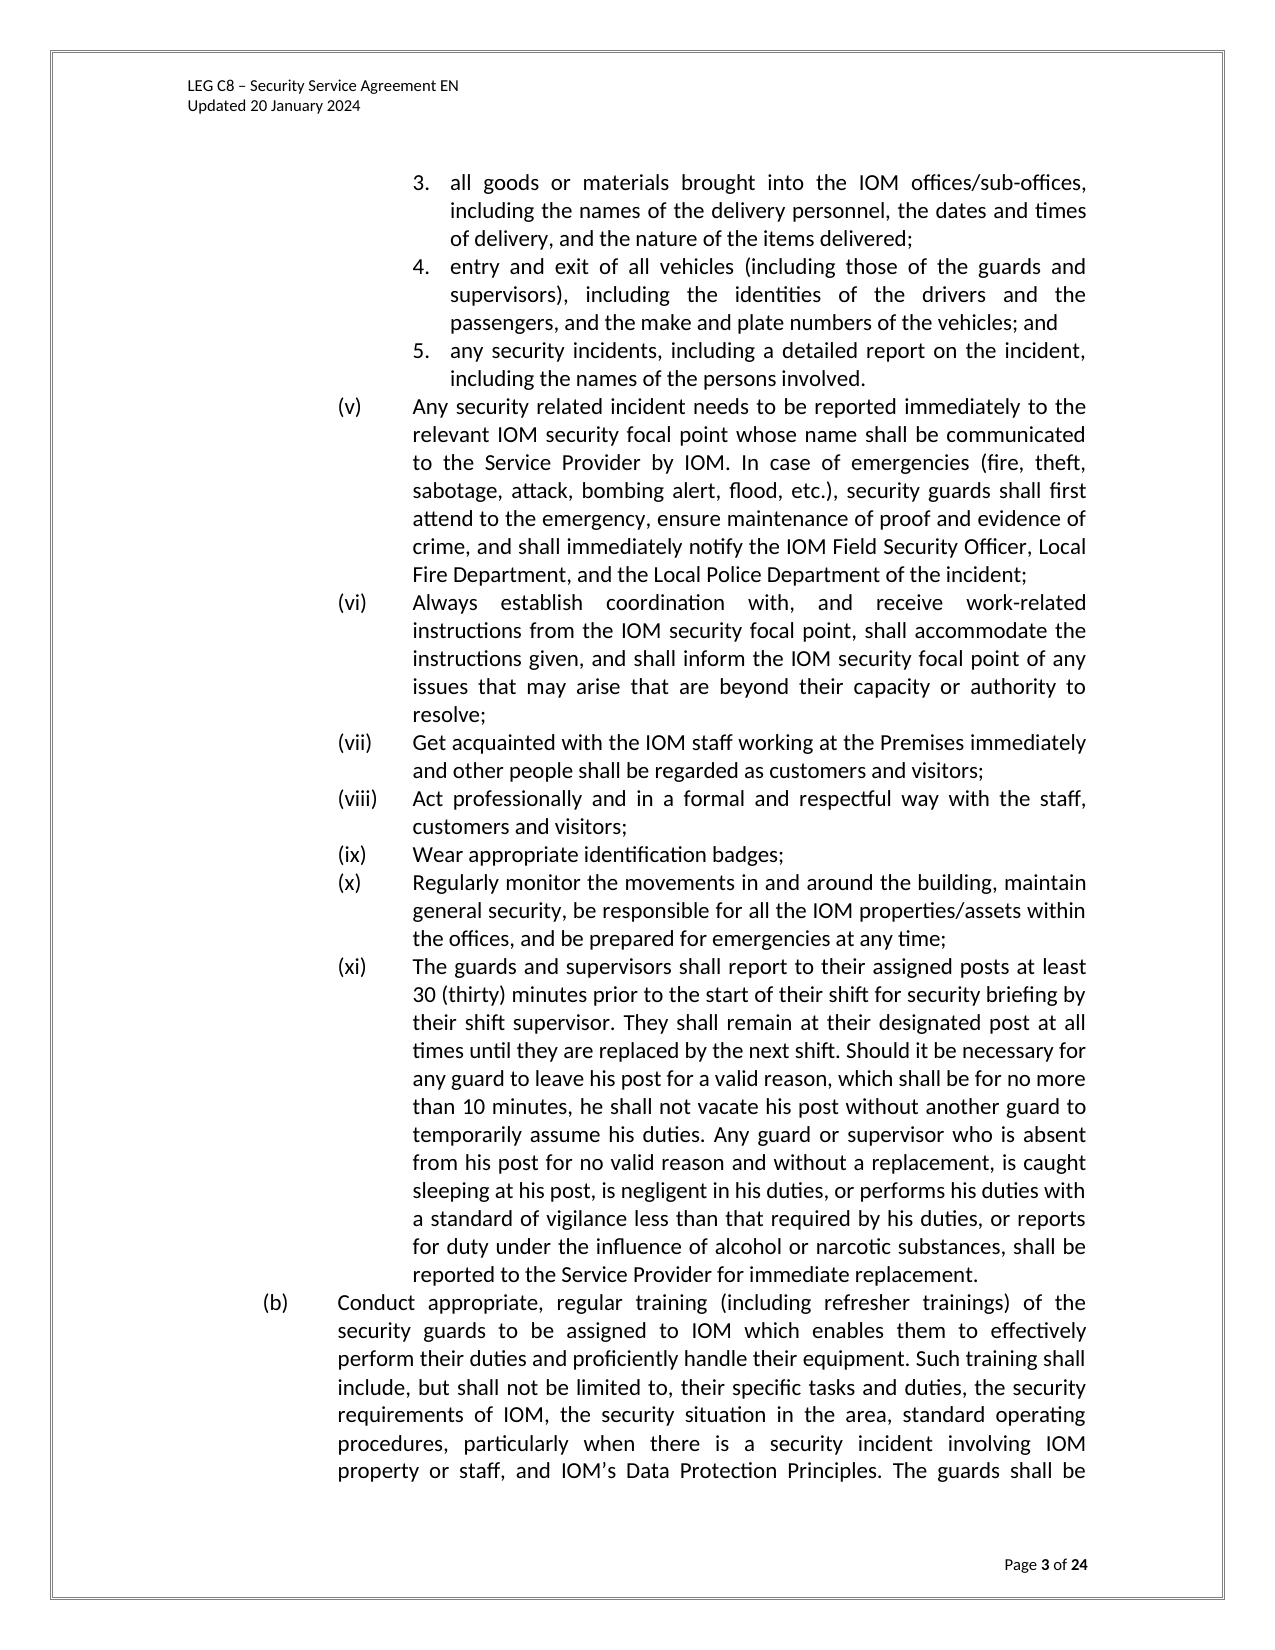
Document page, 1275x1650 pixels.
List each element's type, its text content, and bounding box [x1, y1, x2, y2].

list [262, 1288, 1087, 1485]
list Always establish coordination with, and receive work-related instructions from the IOM security focal point, shall accommodate the instructions given, and shall inform the IOM security focal point of any issues that may arise that are beyond their capacity or authority to resolve; [337, 588, 1087, 728]
list Get acquainted with the IOM staff working at the Premises immediately and other people shall be regarded as customers and visitors; [337, 728, 1087, 784]
list any security incidents, including a detailed report on the incident, including the names of the persons involved. [412, 336, 1087, 392]
list all goods or materials brought into the IOM offices/sub-offices, including the names of the delivery personnel, the dates and times of delivery, and the nature of the items delivered; [412, 168, 1087, 252]
list Act professionally and in a formal and respectful way with the staff, customers and visitors; [337, 784, 1087, 840]
list entry and exit of all vehicles (including those of the guards and supervisors), including the identities of the drivers and the passengers, and the make and plate numbers of the vehicles; and [412, 252, 1087, 336]
list Regularly monitor the movements in and around the building, maintain general security, be responsible for all the IOM properties/assets within the offices, and be prepared for emergencies at any time; [337, 868, 1087, 952]
list Wear appropriate identification badges; [337, 840, 1087, 868]
list Any security related incident needs to be reported immediately to the relevant IOM security focal point whose name shall be communicated to the Service Provider by IOM. In case of emergencies (fire, theft, sabotage, attack, bombing alert, flood, etc.), security guards shall first attend to the emergency, ensure maintenance of proof and evidence of crime, and shall immediately notify the IOM Field Security Officer, Local Fire Department, and the Local Police Department of the incident; [337, 392, 1087, 588]
list The guards and supervisors shall report to their assigned posts at least 30 (thirty) minutes prior to the start of their shift for security briefing by their shift supervisor. They shall remain at their designated post at all times until they are replaced by the next shift. Should it be necessary for any guard to leave his post for a valid reason, which shall be for no more than 10 minutes, he shall not vacate his post without another guard to temporarily assume his duties. Any guard or supervisor who is absent from his post for no valid reason and without a replacement, is caught sleeping at his post, is negligent in his duties, or performs his duties with a standard of vigilance less than that required by his duties, or reports for duty under the influence of alcohol or narcotic substances, shall be reported to the Service Provider for immediate replacement. [337, 952, 1087, 1288]
